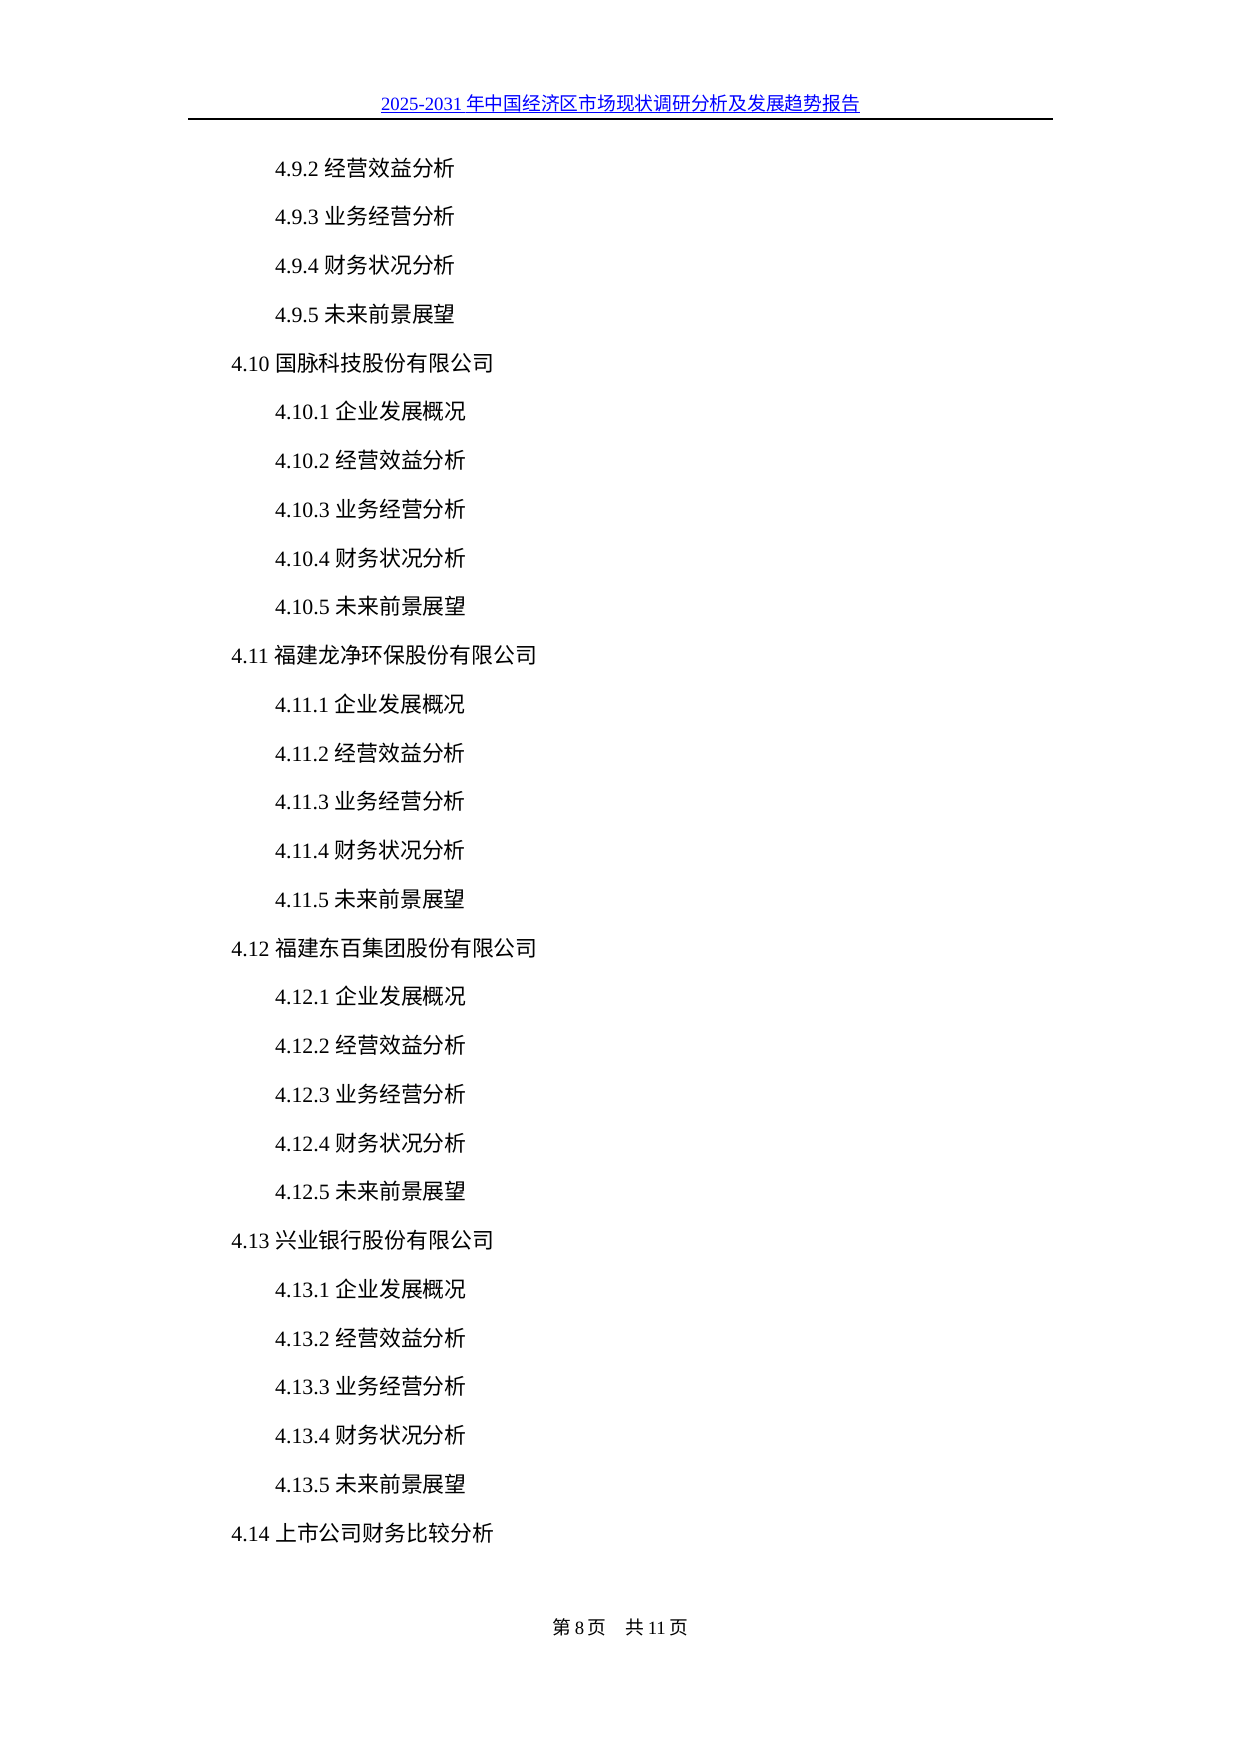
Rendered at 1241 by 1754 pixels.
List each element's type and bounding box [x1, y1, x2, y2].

text [187, 150, 1053, 1548]
